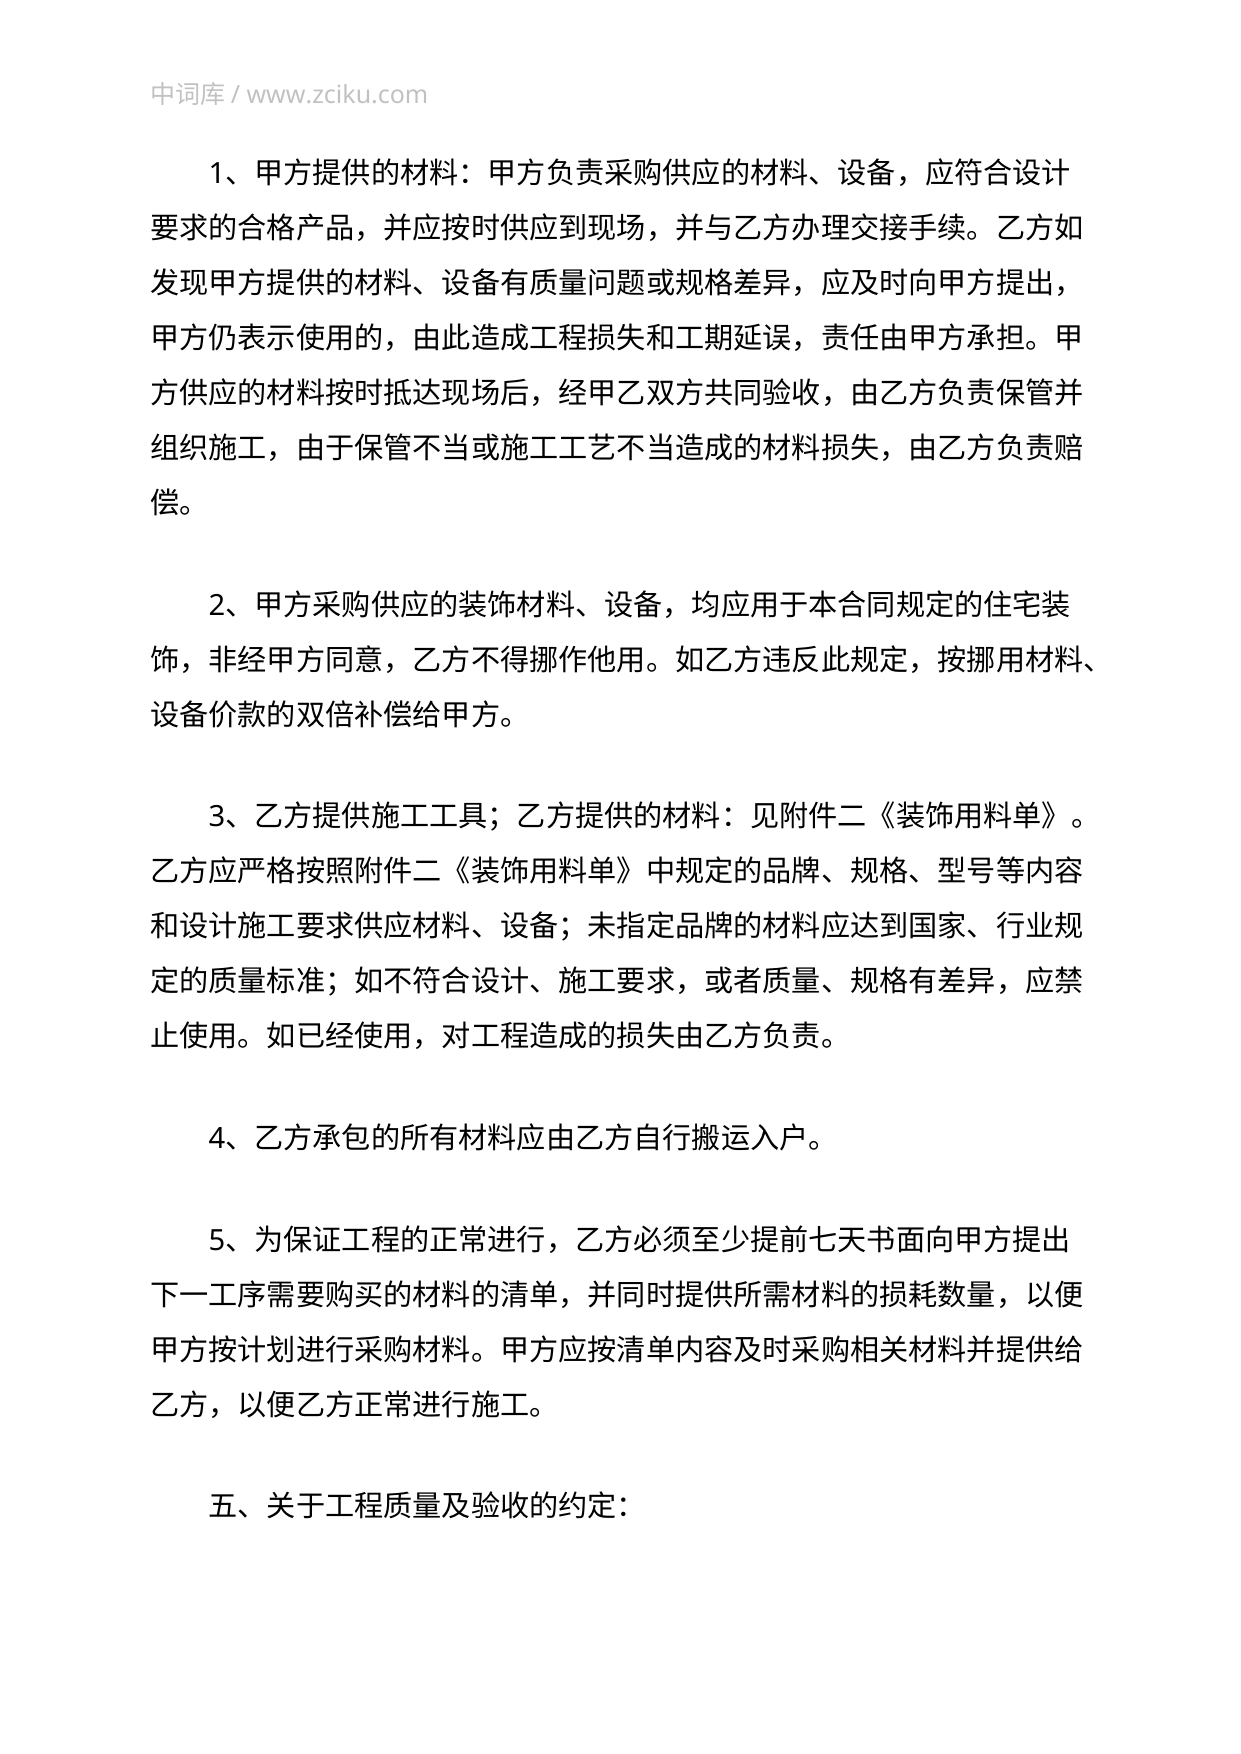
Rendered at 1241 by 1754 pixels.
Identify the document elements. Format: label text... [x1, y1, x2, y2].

text 4、乙方承包的所有材料应由乙方自行搬运入户。 [150, 1114, 1090, 1157]
text 2、甲方采购供应的装饰材料、设备，均应用于本合同规定的住宅装饰，非经甲方同意，乙方不得挪作他用。如乙方违反此规定，按挪用材料、设备价款的双倍补偿给甲方。 [150, 581, 1090, 733]
text 5、为保证工程的正常进行，乙方必须至少提前七天书面向甲方提出下一工序需要购买的材料的清单，并同时提供所需材料的损耗数量，以便甲方按计划进行采购材料。甲方应按清单内容及时采购相关材料并提供给乙方，以便乙方正常进行施工。 [150, 1216, 1090, 1423]
text 五、关于工程质量及验收的约定： [150, 1483, 1090, 1525]
text 3、乙方提供施工工具；乙方提供的材料：见附件二《装饰用料单》。乙方应严格按照附件二《装饰用料单》中规定的品牌、规格、型号等内容和设计施工要求供应材料、设备；未指定品牌的材料应达到国家、行业规定的质量标准；如不符合设计、施工要求，或者质量、规格有差异，应禁止使用。如已经使用，对工程造成的损失由乙方负责。 [150, 793, 1090, 1055]
text 1、甲方提供的材料：甲方负责采购供应的材料、设备，应符合设计要求的合格产品，并应按时供应到现场，并与乙方办理交接手续。乙方如发现甲方提供的材料、设备有质量问题或规格差异，应及时向甲方提出，甲方仍表示使用的，由此造成工程损失和工期延误，责任由甲方承担。甲方供应的材料按时抵达现场后，经甲乙双方共同验收，由乙方负责保管并组织施工，由于保管不当或施工工艺不当造成的材料损失，由乙方负责赔偿。 [150, 150, 1090, 522]
